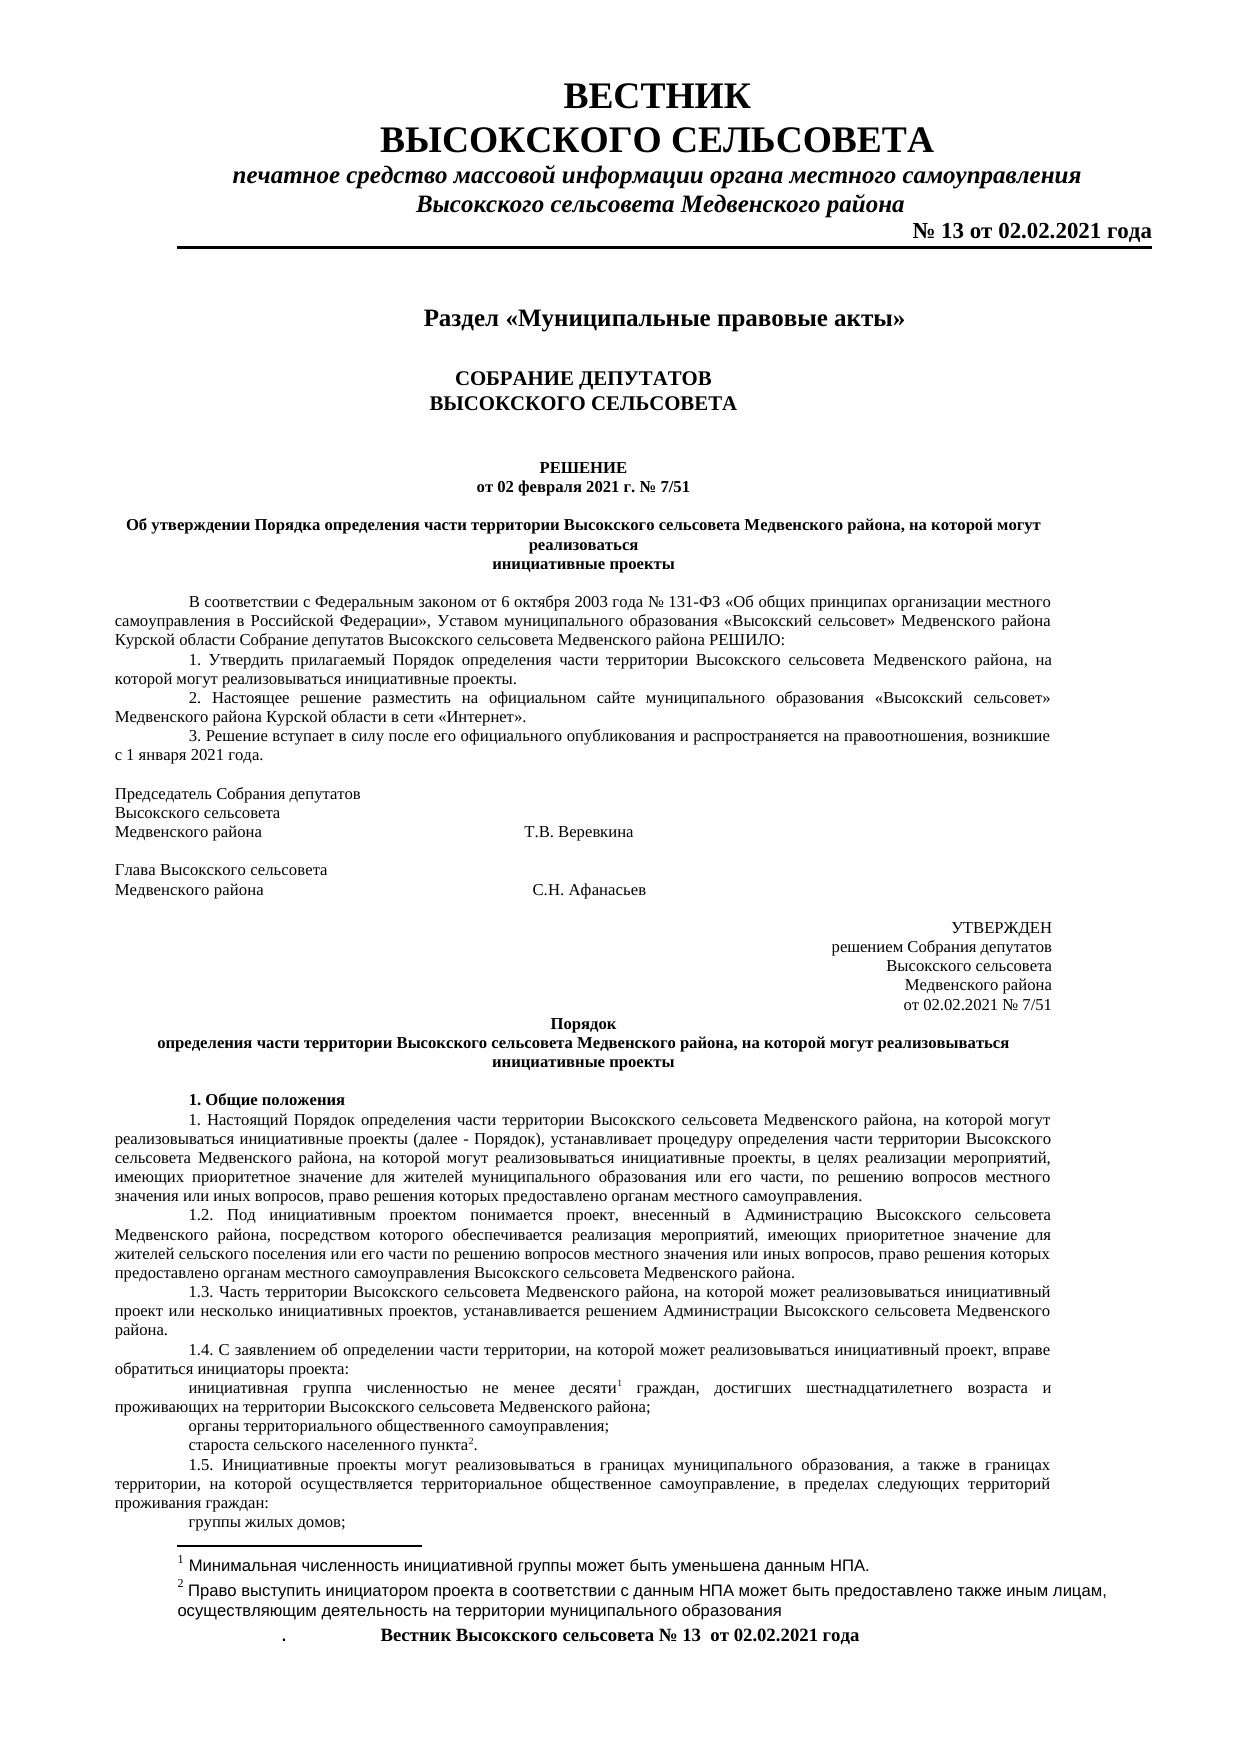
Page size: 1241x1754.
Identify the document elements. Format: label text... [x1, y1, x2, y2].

text Раздел «Муниципальные правовые акты» [177, 303, 1152, 331]
title ВЫСОКСКОГО СЕЛЬСОВЕТА [177, 117, 1137, 160]
title ВЕСТНИК [177, 74, 1137, 117]
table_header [103, 366, 1063, 1531]
text № 13 от 02.02.2021 года [177, 218, 1152, 246]
title печатное средство массовой информации органа местного самоуправления [177, 160, 1137, 189]
title Высокского сельсовета Медвенского района [177, 189, 1137, 218]
